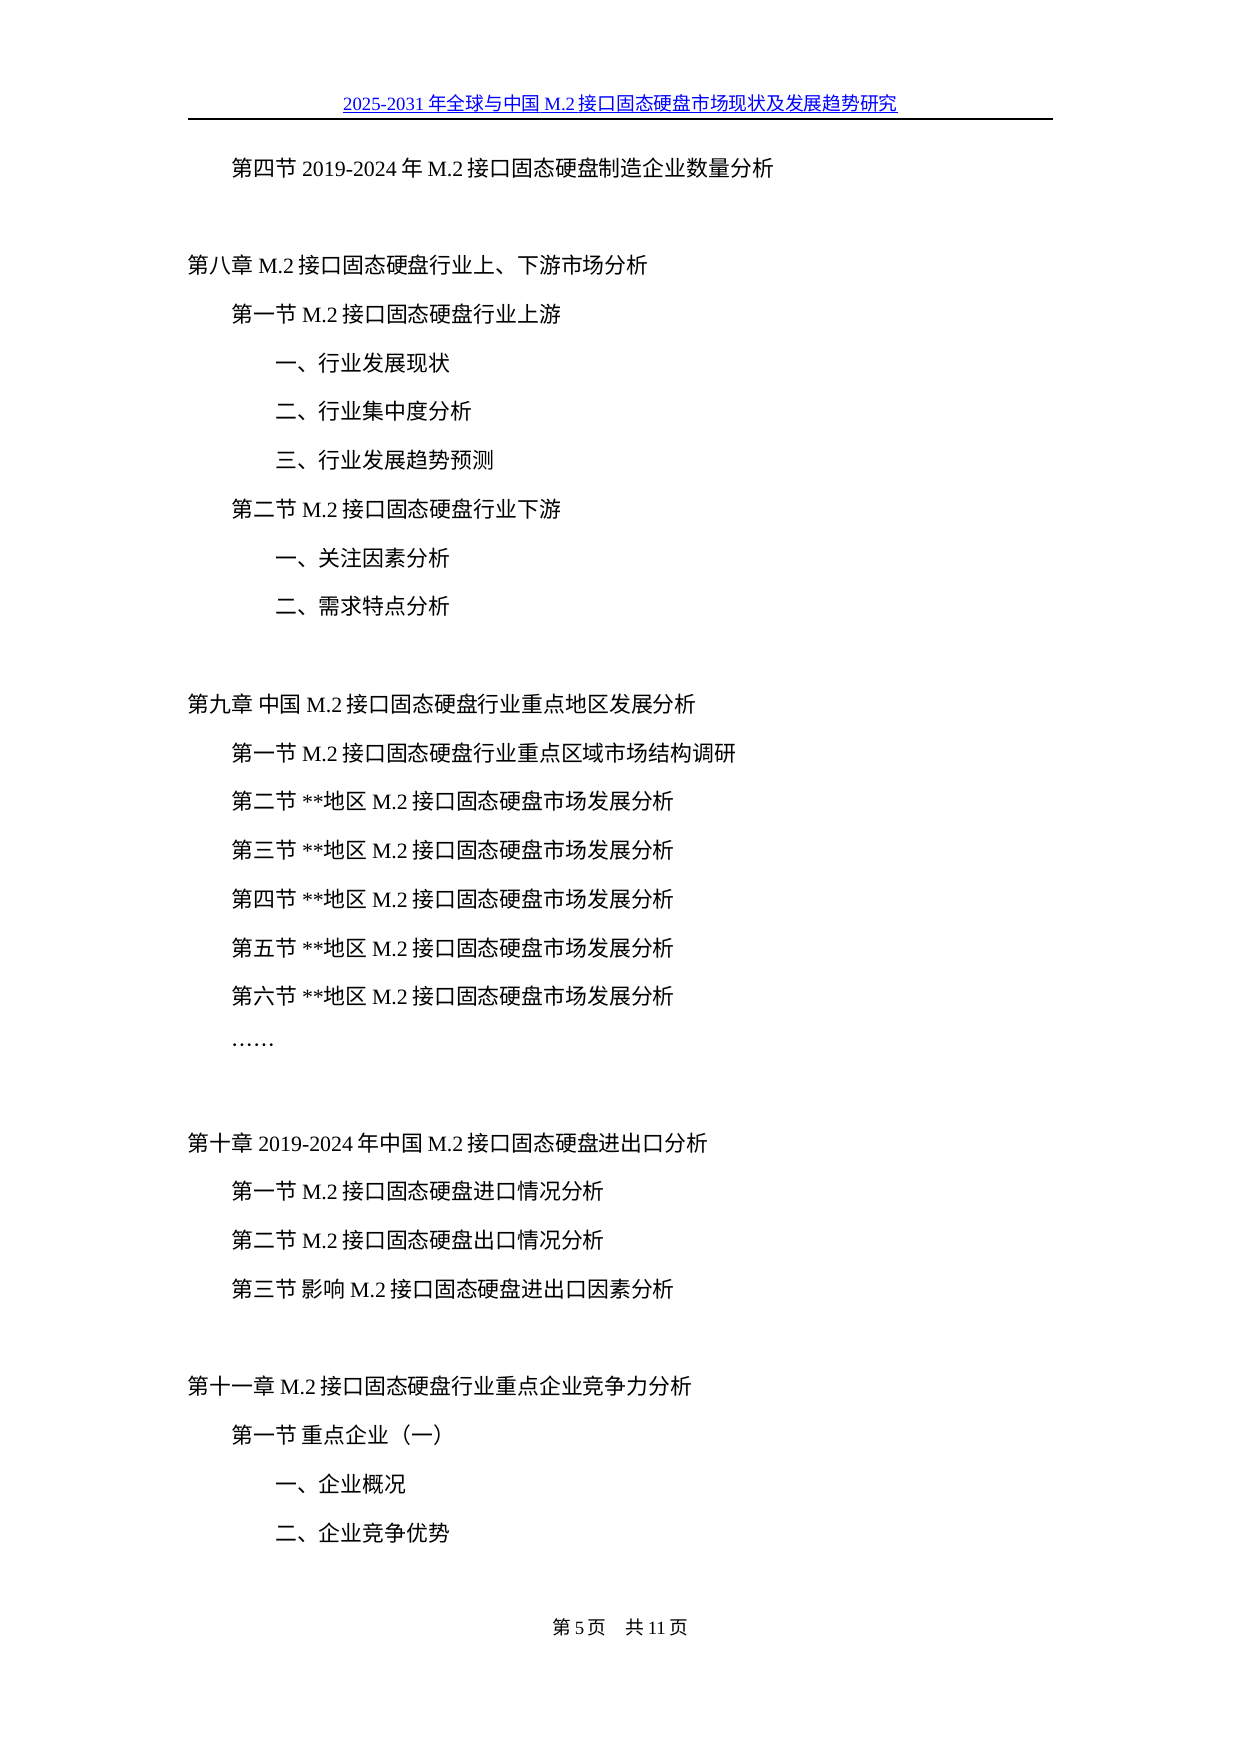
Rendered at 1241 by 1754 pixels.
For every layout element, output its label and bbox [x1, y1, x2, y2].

text [187, 150, 1053, 1548]
